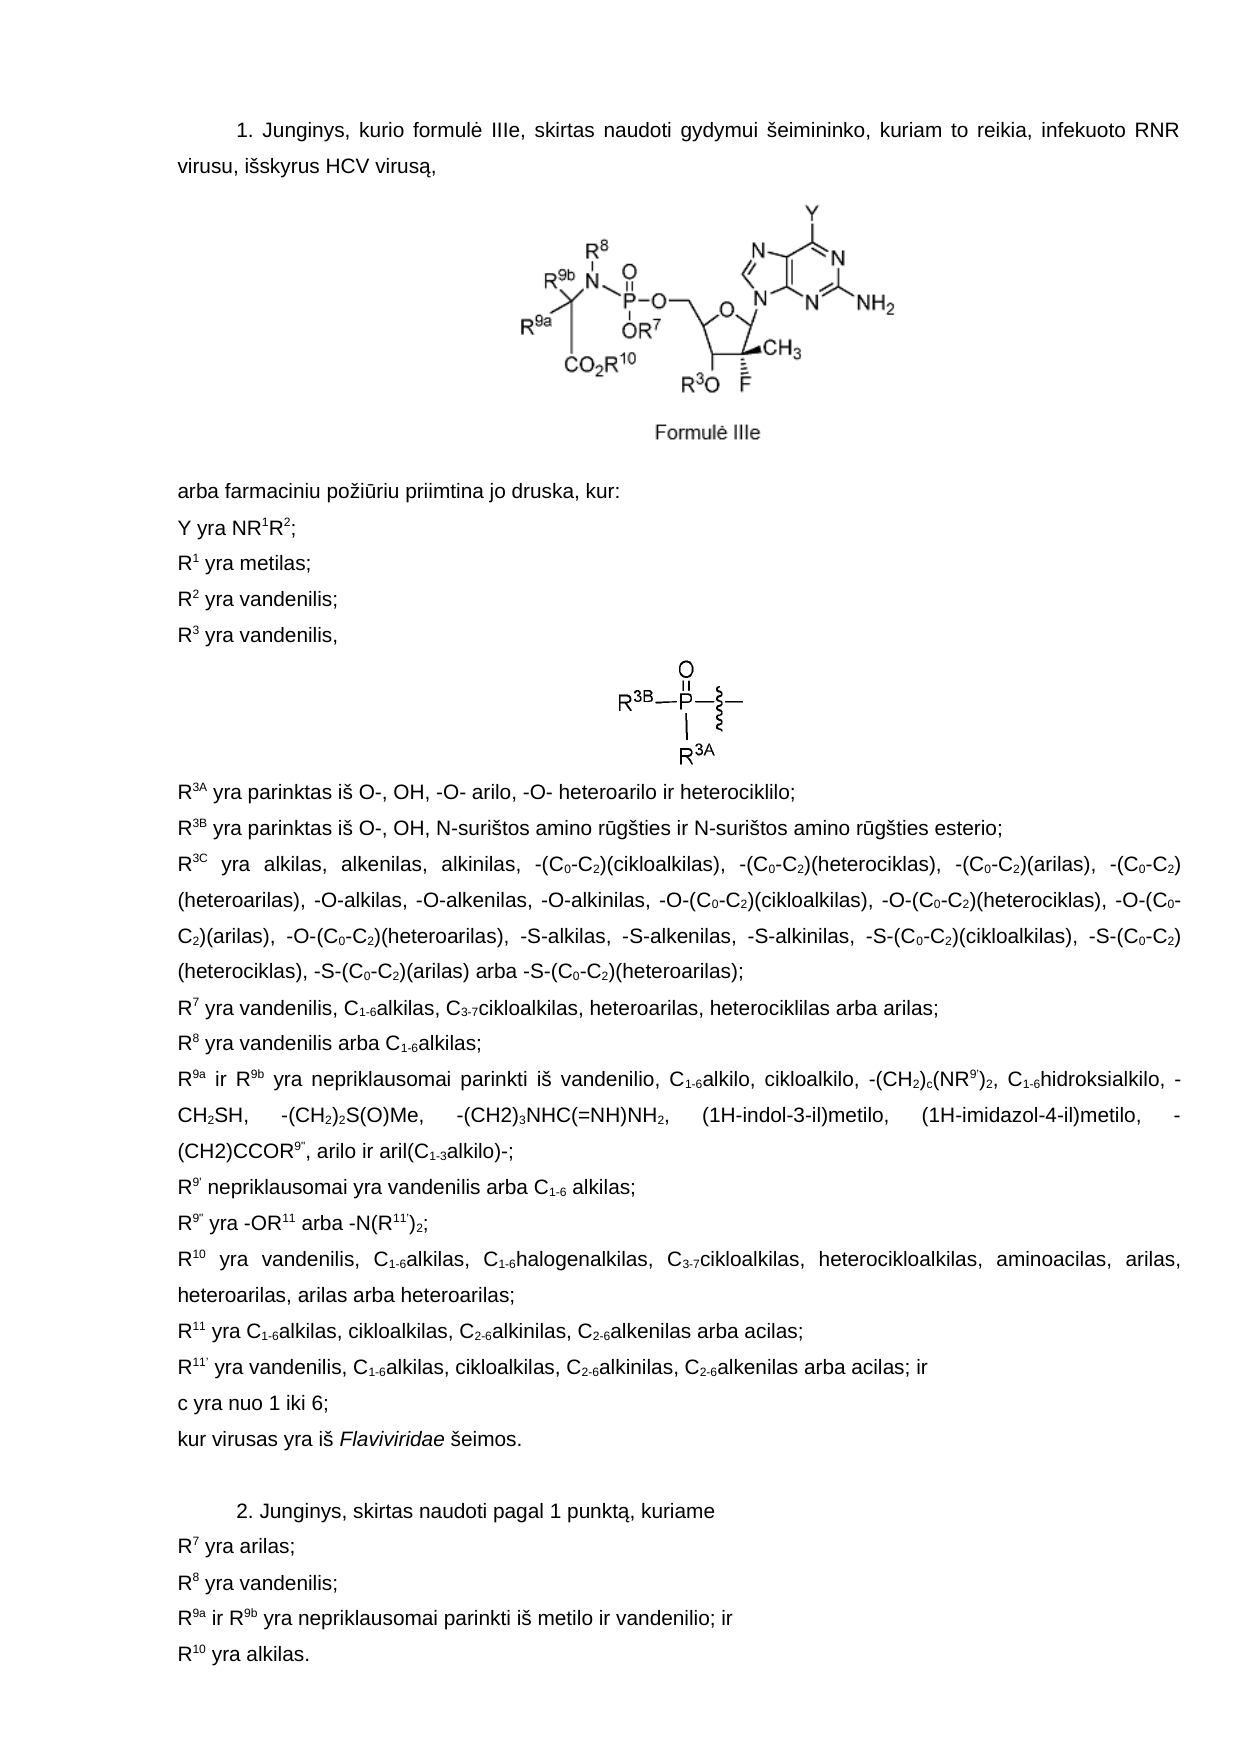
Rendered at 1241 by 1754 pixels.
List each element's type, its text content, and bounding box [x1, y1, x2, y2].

text R10 yra alkilas. [177, 1642, 1181, 1666]
text R9" yra -OR11 arba -N(R11’)2; [177, 1211, 1181, 1235]
text R3C yra alkilas, alkenilas, alkinilas, -(C0-C2)(cikloalkilas), -(C0-C2)(heterociklas), -(C0-C2)(arilas), -(C0-C2)(heteroarilas), -O-alkilas, -O-alkenilas, -O-alkinilas, -O-(C0-C2)(cikloalkilas), -O-(C0-C2)(heterociklas), -O-(C0-C2)(arilas), -O-(C0-C2)(heteroarilas), -S-alkilas, -S-alkenilas, -S-alkinilas, -S-(C0-C2)(cikloalkilas), -S-(C0-C2)(heterociklas), -S-(C0-C2)(arilas) arba -S-(C0-C2)(heteroarilas); [177, 852, 1181, 983]
text R7 yra vandenilis, C1-6alkilas, C3-7cikloalkilas, heteroarilas, heterociklilas arba arilas; [177, 995, 1181, 1019]
text c yra nuo 1 iki 6; [177, 1391, 1181, 1414]
text 2. Junginys, skirtas naudoti pagal 1 punktą, kuriame [177, 1498, 1181, 1522]
text R7 yra arilas; [177, 1534, 1181, 1558]
text R11’ yra vandenilis, C1-6alkilas, cikloalkilas, C2-6alkinilas, C2-6alkenilas arba acilas; ir [177, 1355, 1181, 1379]
text R9’ nepriklausomai yra vandenilis arba C1-6 alkilas; [177, 1175, 1181, 1199]
text R1 yra metilas; [177, 551, 1181, 575]
text Y yra NR1R2; [177, 515, 1181, 539]
text R10 yra vandenilis, C1-6alkilas, C1-6halogenalkilas, C3-7cikloalkilas, heterocikloalkilas, aminoacilas, arilas, heteroarilas, arilas arba heteroarilas; [177, 1247, 1181, 1307]
text R3A yra parinktas iš O-, OH, -O- arilo, -O- heteroarilo ir heterociklilo; [177, 780, 1181, 804]
text kur virusas yra iš Flaviviridae šeimos. [177, 1427, 1181, 1451]
text R3B yra parinktas iš O-, OH, N-surištos amino rūgšties ir N-surištos amino rūgšties esterio; [177, 816, 1181, 839]
text 1. Junginys, kurio formulė IIIe, skirtas naudoti gydymui šeimininko, kuriam to reikia, infekuoto RNR virusu, išskyrus HCV virusą, [177, 118, 1181, 178]
text R3 yra vandenilis, [177, 623, 1181, 647]
text R8 yra vandenilis; [177, 1570, 1181, 1594]
text R11 yra C1-6alkilas, cikloalkilas, C2-6alkinilas, C2-6alkenilas arba acilas; [177, 1319, 1181, 1343]
text R9a ir R9b yra nepriklausomai parinkti iš metilo ir vandenilio; ir [177, 1606, 1181, 1630]
text R9a ir R9b yra nepriklausomai parinkti iš vandenilio, C1-6alkilo, cikloalkilo, -(CH2)c(NR9’)2, C1-6hidroksialkilo, -CH2SH, -(CH2)2S(O)Me, -(CH2)3NHC(=NH)NH2, (1H-indol-3-il)metilo, (1H-imidazol-4-il)metilo, -(CH2)CCOR9", arilo ir aril(C1-3alkilo)-; [177, 1067, 1181, 1163]
text arba farmaciniu požiūriu priimtina jo druska, kur: [177, 479, 1181, 503]
picture [500, 190, 918, 465]
text R2 yra vandenilis; [177, 587, 1181, 611]
text R8 yra vandenilis arba C1-6alkilas; [177, 1031, 1181, 1055]
